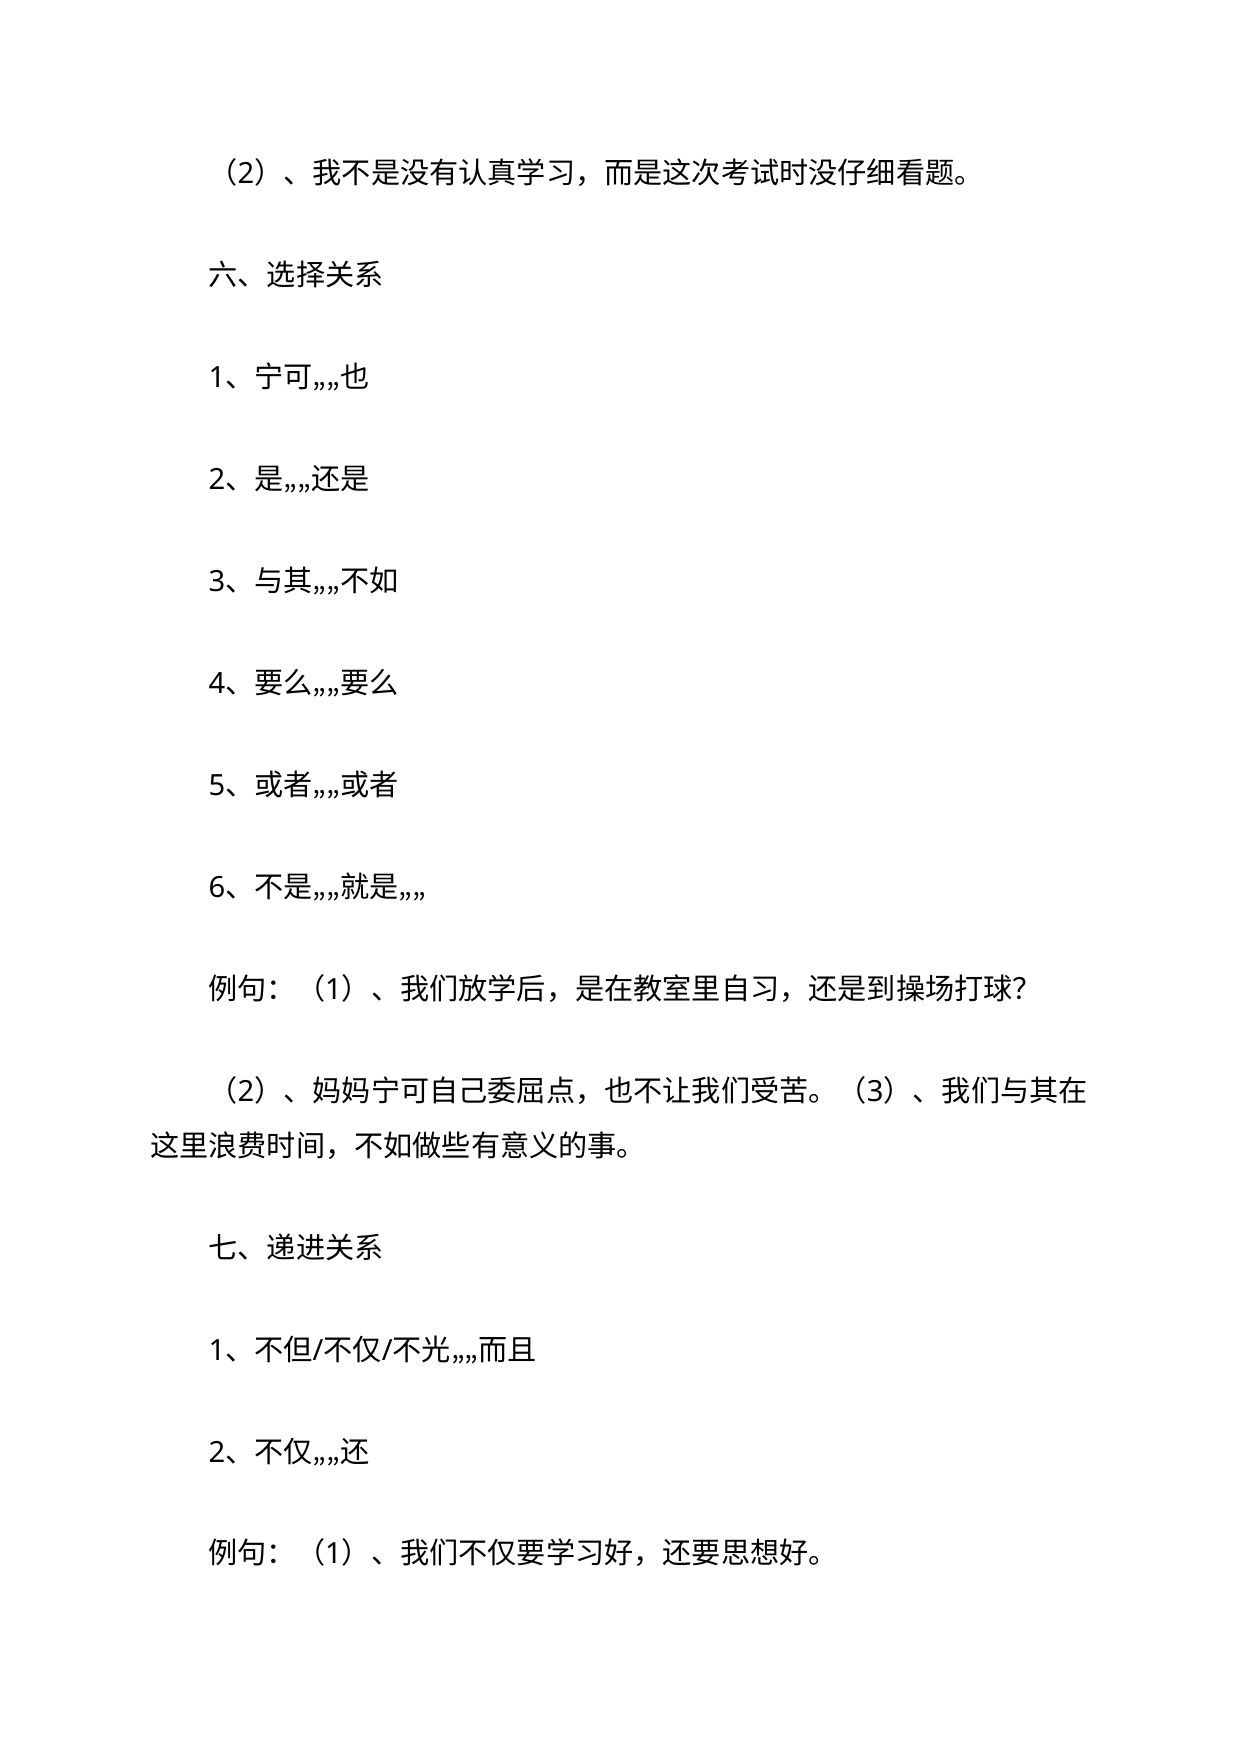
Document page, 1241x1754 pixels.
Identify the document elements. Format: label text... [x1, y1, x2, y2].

text 4、要么„„要么 [150, 660, 1090, 702]
text （2）、我不是没有认真学习，而是这次考试时没仔细看题。 [150, 150, 1090, 192]
text 3、与其„„不如 [150, 558, 1090, 600]
text 1、不但/不仅/不光„„而且 [150, 1326, 1090, 1368]
text 5、或者„„或者 [150, 762, 1090, 804]
text 六、选择关系 [150, 252, 1090, 294]
text 例句：（1）、我们不仅要学习好，还要思想好。 [150, 1530, 1090, 1572]
text 1、宁可„„也 [150, 354, 1090, 396]
text 2、是„„还是 [150, 456, 1090, 498]
text 七、递进关系 [150, 1224, 1090, 1267]
text 例句：（1）、我们放学后，是在教室里自习，还是到操场打球？ [150, 966, 1090, 1008]
text （2）、妈妈宁可自己委屈点，也不让我们受苦。（3）、我们与其在这里浪费时间，不如做些有意义的事。 [150, 1068, 1090, 1165]
text 2、不仅„„还 [150, 1428, 1090, 1471]
text 6、不是„„就是„„ [150, 864, 1090, 906]
